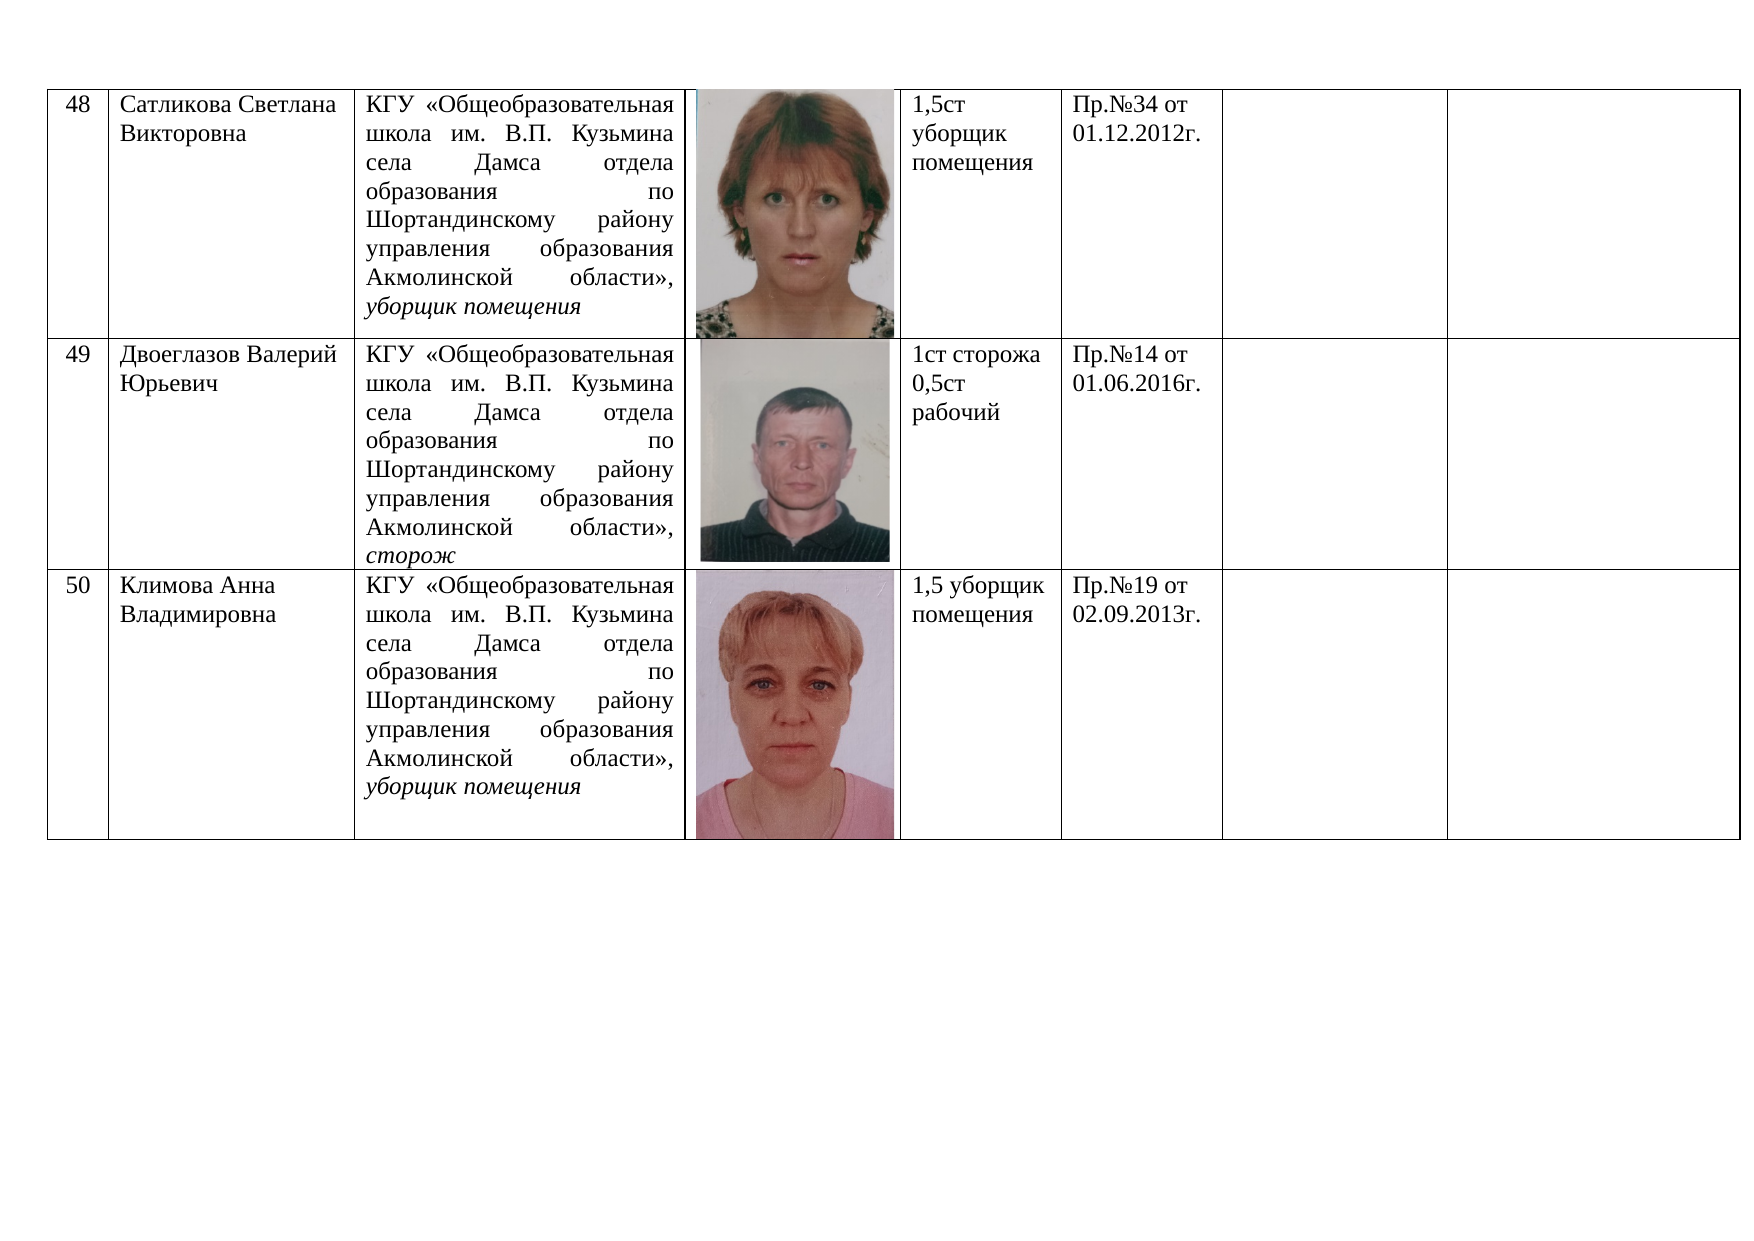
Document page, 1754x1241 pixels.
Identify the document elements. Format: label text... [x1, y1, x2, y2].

table_cell [686, 339, 900, 569]
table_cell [355, 90, 684, 338]
table_cell Пр.№19 от 02.09.2013г. [1062, 570, 1222, 839]
picture [696, 89, 895, 338]
table_cell 50 [48, 570, 108, 839]
table_cell 49 [48, 339, 108, 569]
table_cell 48 [48, 90, 108, 338]
table_cell Сатликова Светлана Викторовна [109, 90, 354, 338]
picture [696, 570, 895, 839]
table_cell КГУ «Общеобразовательная школа им. В.П. Кузьмина села Дамса отдела образования по Шортандинскому району управления образования Акмолинской области», сторож [355, 339, 684, 569]
table_cell [686, 570, 696, 839]
table_cell 1ст сторожа 0,5ст рабочий [901, 339, 1061, 569]
table_cell 1,5ст уборщик помещения [901, 90, 1061, 338]
table_cell [1223, 339, 1447, 569]
table_cell Пр.№34 от 01.12.2012г. [1062, 90, 1222, 338]
table_cell [895, 570, 900, 839]
table_cell Двоеглазов Валерий Юрьевич [109, 339, 354, 569]
table_cell [686, 90, 696, 338]
table_cell [1223, 90, 1447, 338]
picture [701, 339, 890, 562]
table_cell [1448, 339, 1739, 569]
table_cell [895, 90, 900, 338]
table_cell Климова Анна Владимировна [109, 570, 354, 839]
table_cell 1,5 уборщик помещения [901, 570, 1061, 839]
table_cell [1223, 570, 1447, 839]
table_cell [1448, 570, 1739, 839]
table_cell [1448, 90, 1739, 338]
table_cell Пр.№14 от 01.06.2016г. [1062, 339, 1222, 569]
